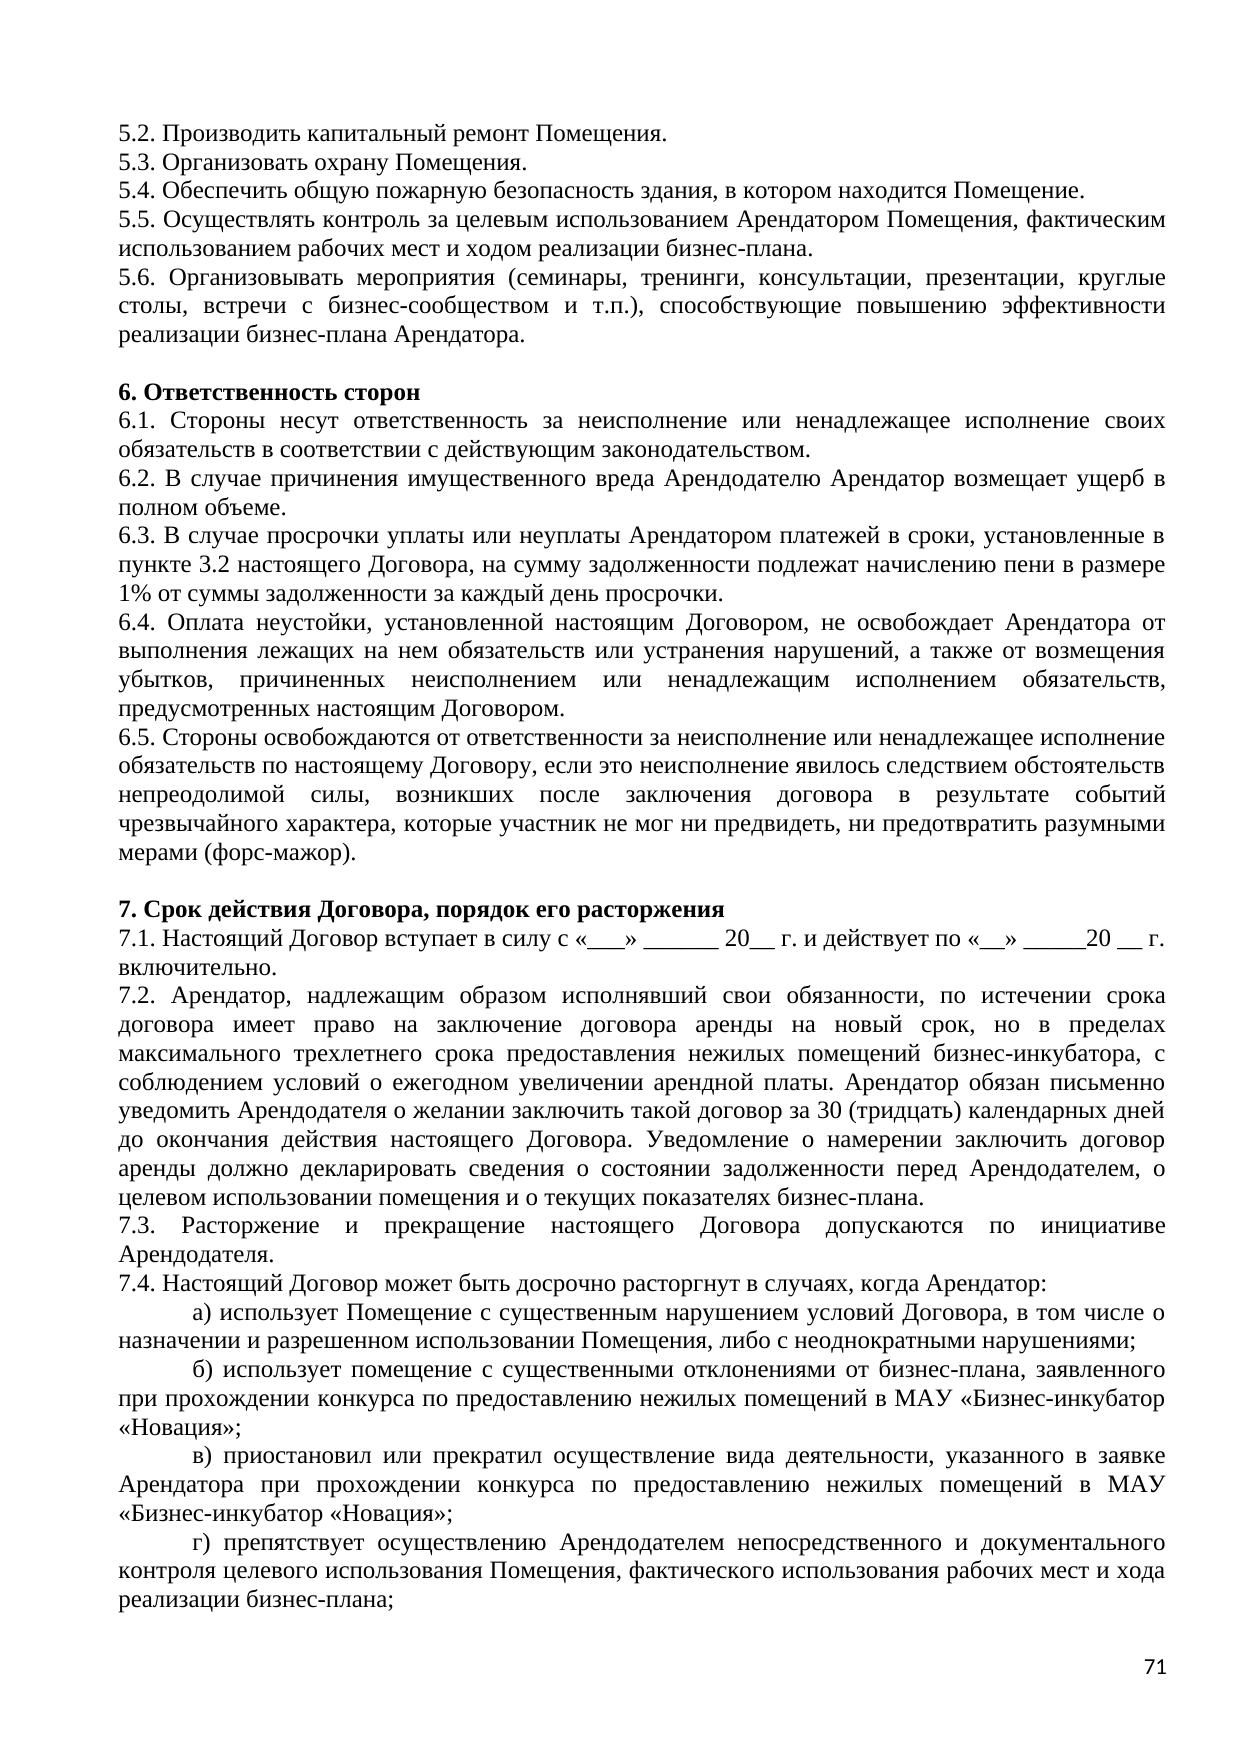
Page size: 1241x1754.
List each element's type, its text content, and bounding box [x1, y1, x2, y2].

text 7.3. Расторжение и прекращение настоящего Договора допускаются по инициативе Арендодателя. [118, 1211, 1167, 1268]
text 5.4. Обеспечить общую пожарную безопасность здания, в котором находится Помещение. [118, 176, 1167, 204]
text 6. Ответственность сторон [118, 377, 1167, 406]
text 7.4. Настоящий Договор может быть досрочно расторгнут в случаях, когда Арендатор: [118, 1268, 1167, 1297]
text 5.2. Производить капитальный ремонт Помещения. [118, 118, 1167, 147]
text 6.3. В случае просрочки уплаты или неуплаты Арендатором платежей в сроки, установленные в пункте 3.2 настоящего Договора, на сумму задолженности подлежат начислению пени в размере 1% от суммы задолженности за каждый день просрочки. [118, 521, 1167, 607]
text 6.4. Оплата неустойки, установленной настоящим Договором, не освобождает Арендатора от выполнения лежащих на нем обязательств или устранения нарушений, а также от возмещения убытков, причиненных неисполнением или ненадлежащим исполнением обязательств, предусмотренных настоящим Договором. [118, 607, 1167, 722]
text г) препятствует осуществлению Арендодателем непосредственного и документального контроля целевого использования Помещения, фактического использования рабочих мест и хода реализации бизнес-плана; [118, 1527, 1167, 1613]
text 5.3. Организовать охрану Помещения. [118, 147, 1167, 176]
text в) приостановил или прекратил осуществление вида деятельности, указанного в заявке Арендатора при прохождении конкурса по предоставлению нежилых помещений в МАУ «Бизнес-инкубатор «Новация»; [118, 1441, 1167, 1527]
text 7.1. Настоящий Договор вступает в силу с «___» ______ 20__ г. и действует по «__» _____20 __ г. включительно. [118, 923, 1167, 981]
text 5.5. Осуществлять контроль за целевым использованием Арендатором Помещения, фактическим использованием рабочих мест и ходом реализации бизнес-плана. [118, 204, 1167, 262]
text 6.2. В случае причинения имущественного вреда Арендодателю Арендатор возмещает ущерб в полном объеме. [118, 463, 1167, 521]
text б) использует помещение с существенными отклонениями от бизнес-плана, заявленного при прохождении конкурса по предоставлению нежилых помещений в МАУ «Бизнес-инкубатор «Новация»; [118, 1354, 1167, 1441]
text 5.6. Организовывать мероприятия (семинары, тренинги, консультации, презентации, круглые столы, встречи с бизнес-сообществом и т.п.), способствующие повышению эффективности реализации бизнес-плана Арендатора. [118, 262, 1167, 348]
text 7. Срок действия Договора, порядок его расторжения [118, 894, 1167, 923]
text а) использует Помещение с существенным нарушением условий Договора, в том числе о назначении и разрешенном использовании Помещения, либо с неоднократными нарушениями; [118, 1297, 1167, 1354]
text 6.5. Стороны освобождаются от ответственности за неисполнение или ненадлежащее исполнение обязательств по настоящему Договору, если это неисполнение явилось следствием обстоятельств непреодолимой силы, возникших после заключения договора в результате событий чрезвычайного характера, которые участник не мог ни предвидеть, ни предотвратить разумными мерами (форс-мажор). [118, 722, 1167, 866]
text 6.1. Стороны несут ответственность за неисполнение или ненадлежащее исполнение своих обязательств в соответствии с действующим законодательством. [118, 406, 1167, 463]
text 7.2. Арендатор, надлежащим образом исполнявший свои обязанности, по истечении срока договора имеет право на заключение договора аренды на новый срок, но в пределах максимального трехлетнего срока предоставления нежилых помещений бизнес-инкубатора, с соблюдением условий о ежегодном увеличении арендной платы. Арендатор обязан письменно уведомить Арендодателя о желании заключить такой договор за 30 (тридцать) календарных дней до окончания действия настоящего Договора. Уведомление о намерении заключить договор аренды должно декларировать сведения о состоянии задолженности перед Арендодателем, о целевом использовании помещения и о текущих показателях бизнес-плана. [118, 981, 1167, 1211]
